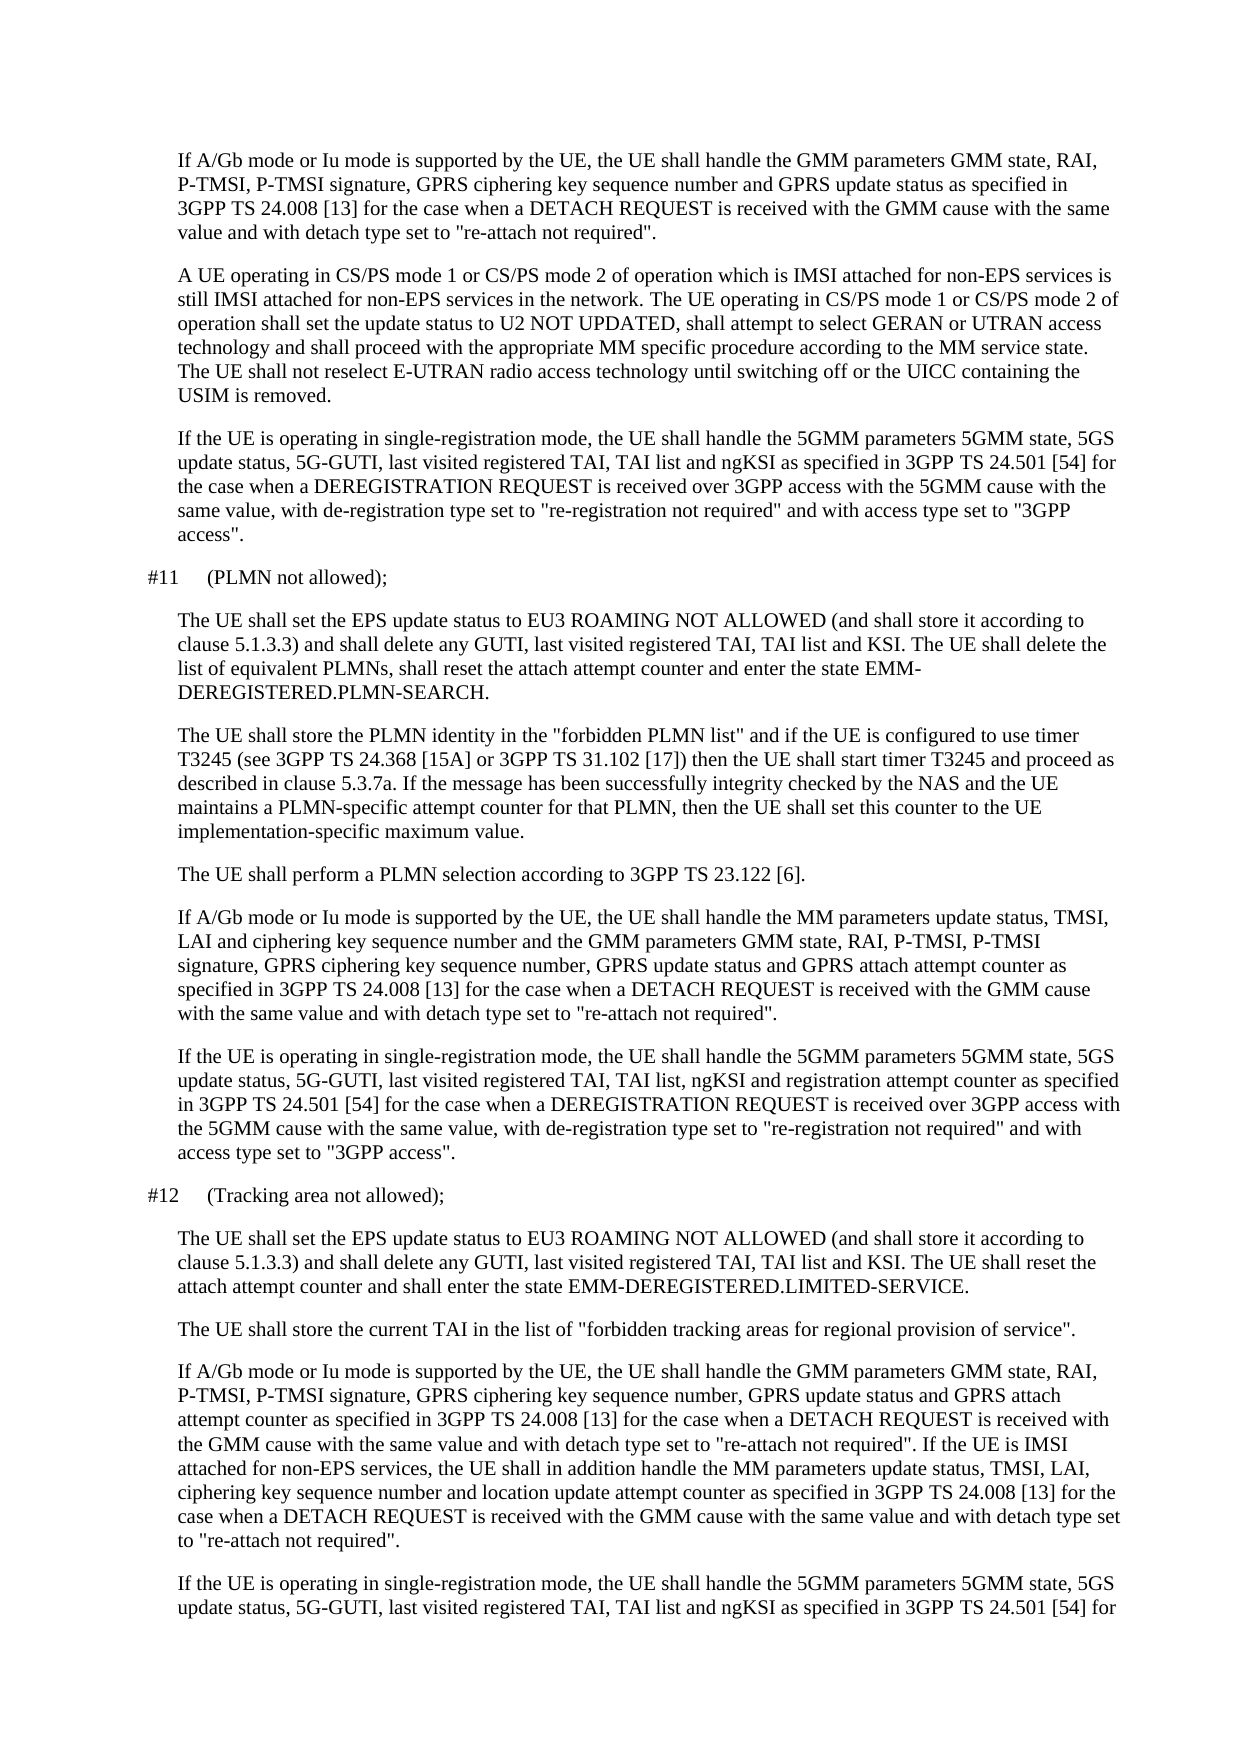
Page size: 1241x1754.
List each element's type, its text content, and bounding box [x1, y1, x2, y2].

text The UE shall store the PLMN identity in the "forbidden PLMN list" and if the UE is configured to use timer T3245 (see 3GPP TS 24.368 [15A] or 3GPP TS 31.102 [17]) then the UE shall start timer T3245 and proceed as described in clause 5.3.7a. If the message has been successfully integrity checked by the NAS and the UE maintains a PLMN-specific attempt counter for that PLMN, then the UE shall set this counter to the UE implementation-specific maximum value. [148, 723, 1122, 843]
text #11 (PLMN not allowed); [148, 565, 1122, 589]
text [148, 1571, 1122, 1619]
text If A/Gb mode or Iu mode is supported by the UE, the UE shall handle the MM parameters update status, TMSI, LAI and ciphering key sequence number and the GMM parameters GMM state, RAI, P-TMSI, P-TMSI signature, GPRS ciphering key sequence number, GPRS update status and GPRS attach attempt counter as specified in 3GPP TS 24.008 [13] for the case when a DETACH REQUEST is received with the GMM cause with the same value and with detach type set to "re-attach not required". [148, 904, 1122, 1025]
text #12 (Tracking area not allowed); [148, 1183, 1122, 1207]
text If A/Gb mode or Iu mode is supported by the UE, the UE shall handle the GMM parameters GMM state, RAI, P-TMSI, P-TMSI signature, GPRS ciphering key sequence number and GPRS update status as specified in 3GPP TS 24.008 [13] for the case when a DETACH REQUEST is received with the GMM cause with the same value and with detach type set to "re-attach not required". [148, 148, 1122, 244]
text The UE shall set the EPS update status to EU3 ROAMING NOT ALLOWED (and shall store it according to clause 5.1.3.3) and shall delete any GUTI, last visited registered TAI, TAI list and KSI. The UE shall reset the attach attempt counter and shall enter the state EMM-DEREGISTERED.LIMITED-SERVICE. [148, 1226, 1122, 1298]
text The UE shall perform a PLMN selection according to 3GPP TS 23.122 [6]. [148, 862, 1122, 886]
text If the UE is operating in single-registration mode, the UE shall handle the 5GMM parameters 5GMM state, 5GS update status, 5G-GUTI, last visited registered TAI, TAI list, ngKSI and registration attempt counter as specified in 3GPP TS 24.501 [54] for the case when a DEREGISTRATION REQUEST is received over 3GPP access with the 5GMM cause with the same value, with de-registration type set to "re-registration not required" and with access type set to "3GPP access". [148, 1044, 1122, 1164]
text If A/Gb mode or Iu mode is supported by the UE, the UE shall handle the GMM parameters GMM state, RAI, P-TMSI, P-TMSI signature, GPRS ciphering key sequence number, GPRS update status and GPRS attach attempt counter as specified in 3GPP TS 24.008 [13] for the case when a DETACH REQUEST is received with the GMM cause with the same value and with detach type set to "re-attach not required". If the UE is IMSI attached for non-EPS services, the UE shall in addition handle the MM parameters update status, TMSI, LAI, ciphering key sequence number and location update attempt counter as specified in 3GPP TS 24.008 [13] for the case when a DETACH REQUEST is received with the GMM cause with the same value and with detach type set to "re-attach not required". [148, 1359, 1122, 1552]
text A UE operating in CS/PS mode 1 or CS/PS mode 2 of operation which is IMSI attached for non-EPS services is still IMSI attached for non-EPS services in the network. The UE operating in CS/PS mode 1 or CS/PS mode 2 of operation shall set the update status to U2 NOT UPDATED, shall attempt to select GERAN or UTRAN access technology and shall proceed with the appropriate MM specific procedure according to the MM service state. The UE shall not reselect E-UTRAN radio access technology until switching off or the UICC containing the USIM is removed. [148, 263, 1122, 407]
text The UE shall set the EPS update status to EU3 ROAMING NOT ALLOWED (and shall store it according to clause 5.1.3.3) and shall delete any GUTI, last visited registered TAI, TAI list and KSI. The UE shall delete the list of equivalent PLMNs, shall reset the attach attempt counter and enter the state EMM-DEREGISTERED.PLMN-SEARCH. [148, 608, 1122, 704]
text The UE shall store the current TAI in the list of "forbidden tracking areas for regional provision of service". [148, 1316, 1122, 1341]
